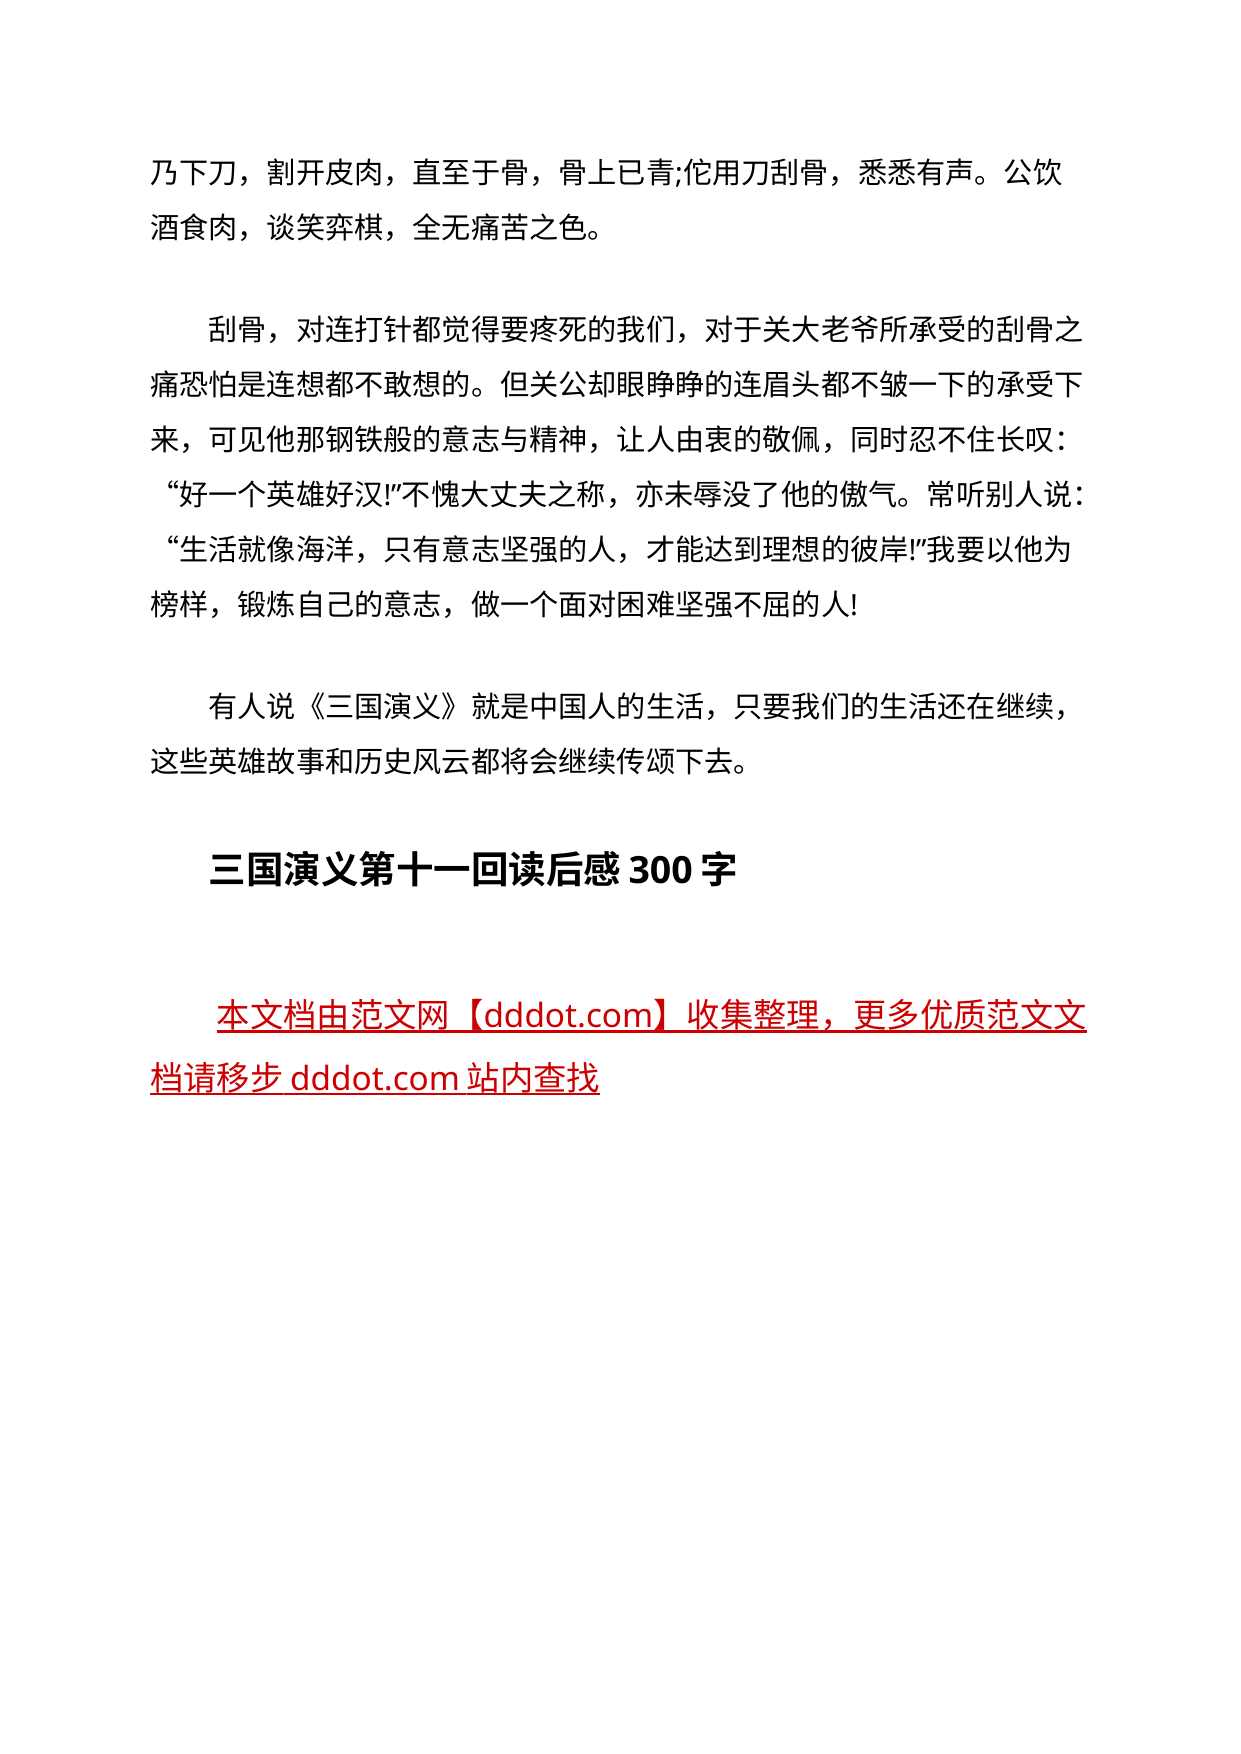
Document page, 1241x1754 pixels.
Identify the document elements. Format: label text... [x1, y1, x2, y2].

text 刮骨，对连打针都觉得要疼死的我们，对于关大老爷所承受的刮骨之痛恐怕是连想都不敢想的。但关公却眼睁睁的连眉头都不皱一下的承受下来，可见他那钢铁般的意志与精神，让人由衷的敬佩，同时忍不住长叹：“好一个英雄好汉!”不愧大丈夫之称，亦未辱没了他的傲气。常听别人说：“生活就像海洋，只有意志坚强的人，才能达到理想的彼岸!”我要以他为榜样，锻炼自己的意志，做一个面对困难坚强不屈的人! [150, 307, 1090, 624]
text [150, 150, 1090, 247]
text 三国演义第十一回读后感300字 [150, 840, 1090, 894]
text 有人说《三国演义》就是中国人的生活，只要我们的生活还在继续，这些英雄故事和历史风云都将会继续传颂下去。 [150, 683, 1090, 781]
text 本文档由范文网【dddot.com】收集整理，更多优质范文文档请移步dddot.com站内查找 [150, 989, 1090, 1100]
